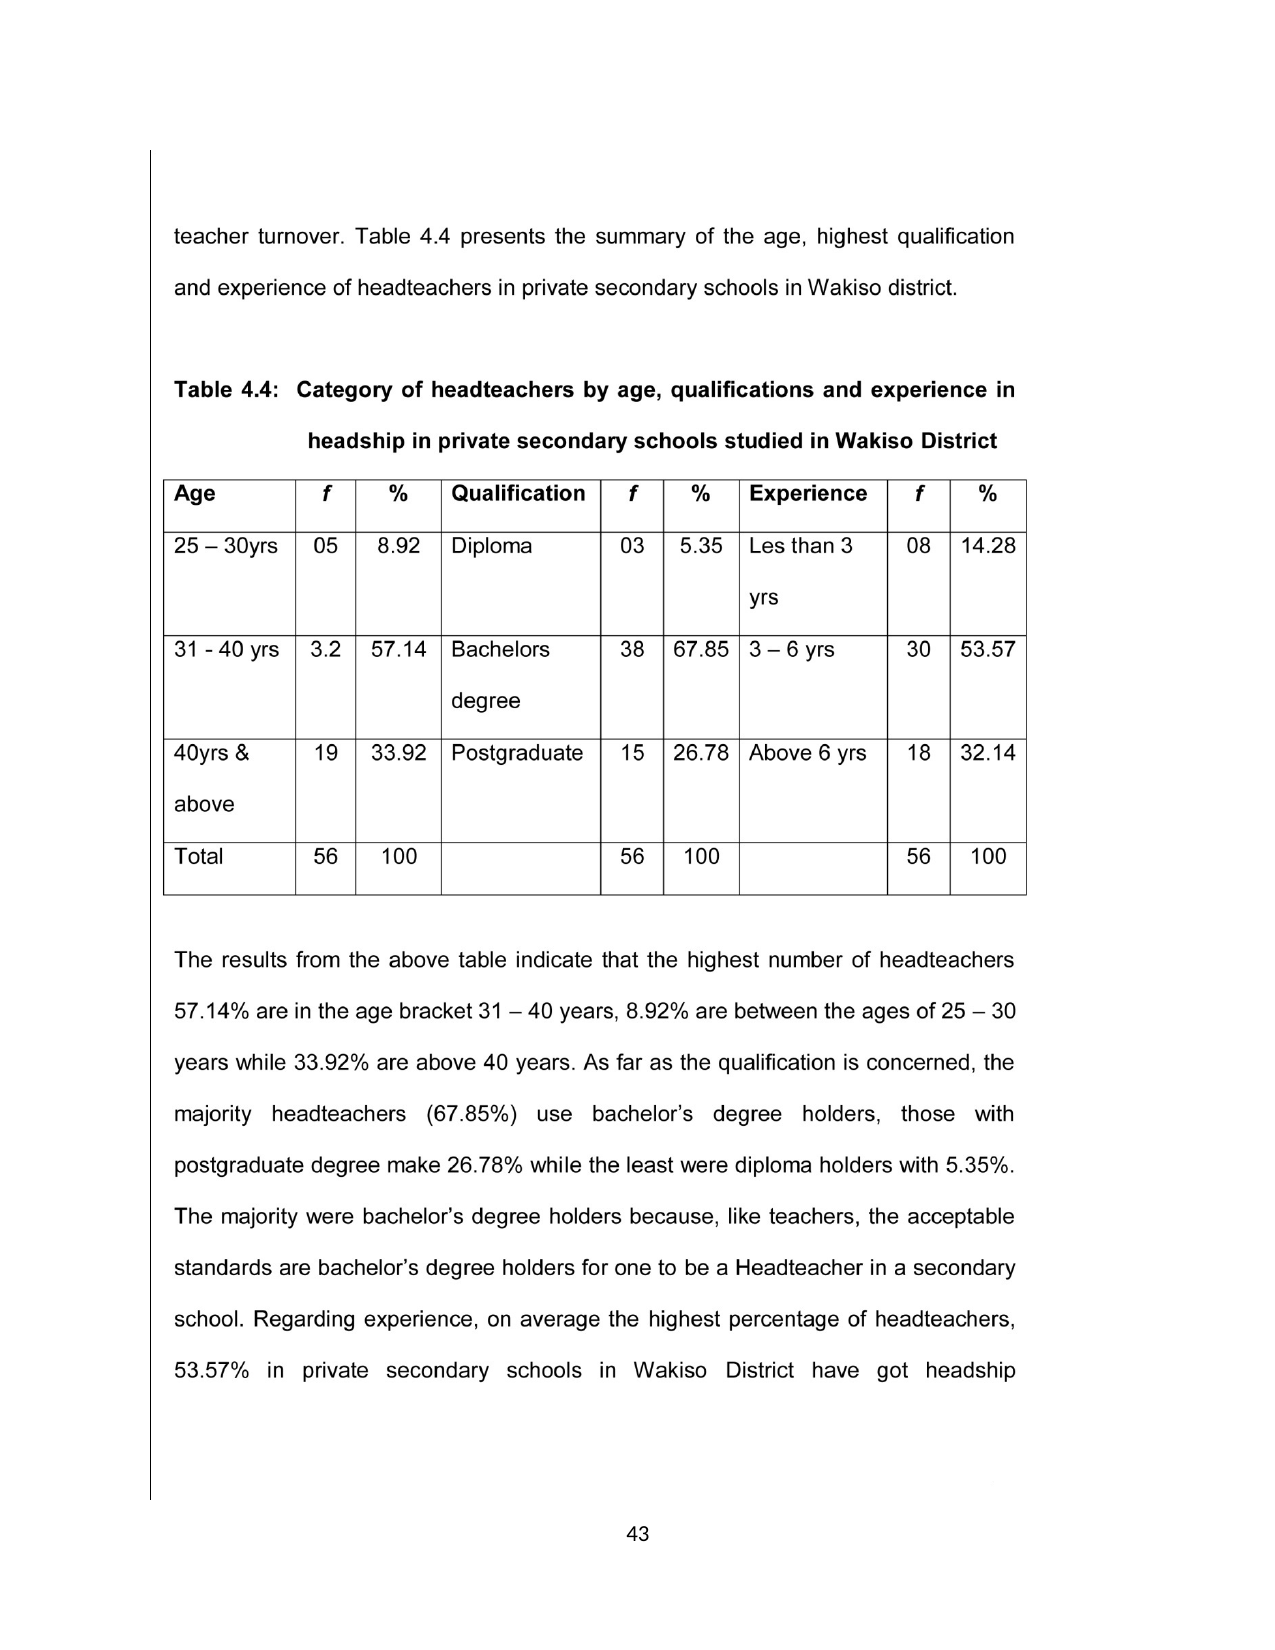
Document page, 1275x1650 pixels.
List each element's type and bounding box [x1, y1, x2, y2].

picture [150, 150, 1069, 1500]
